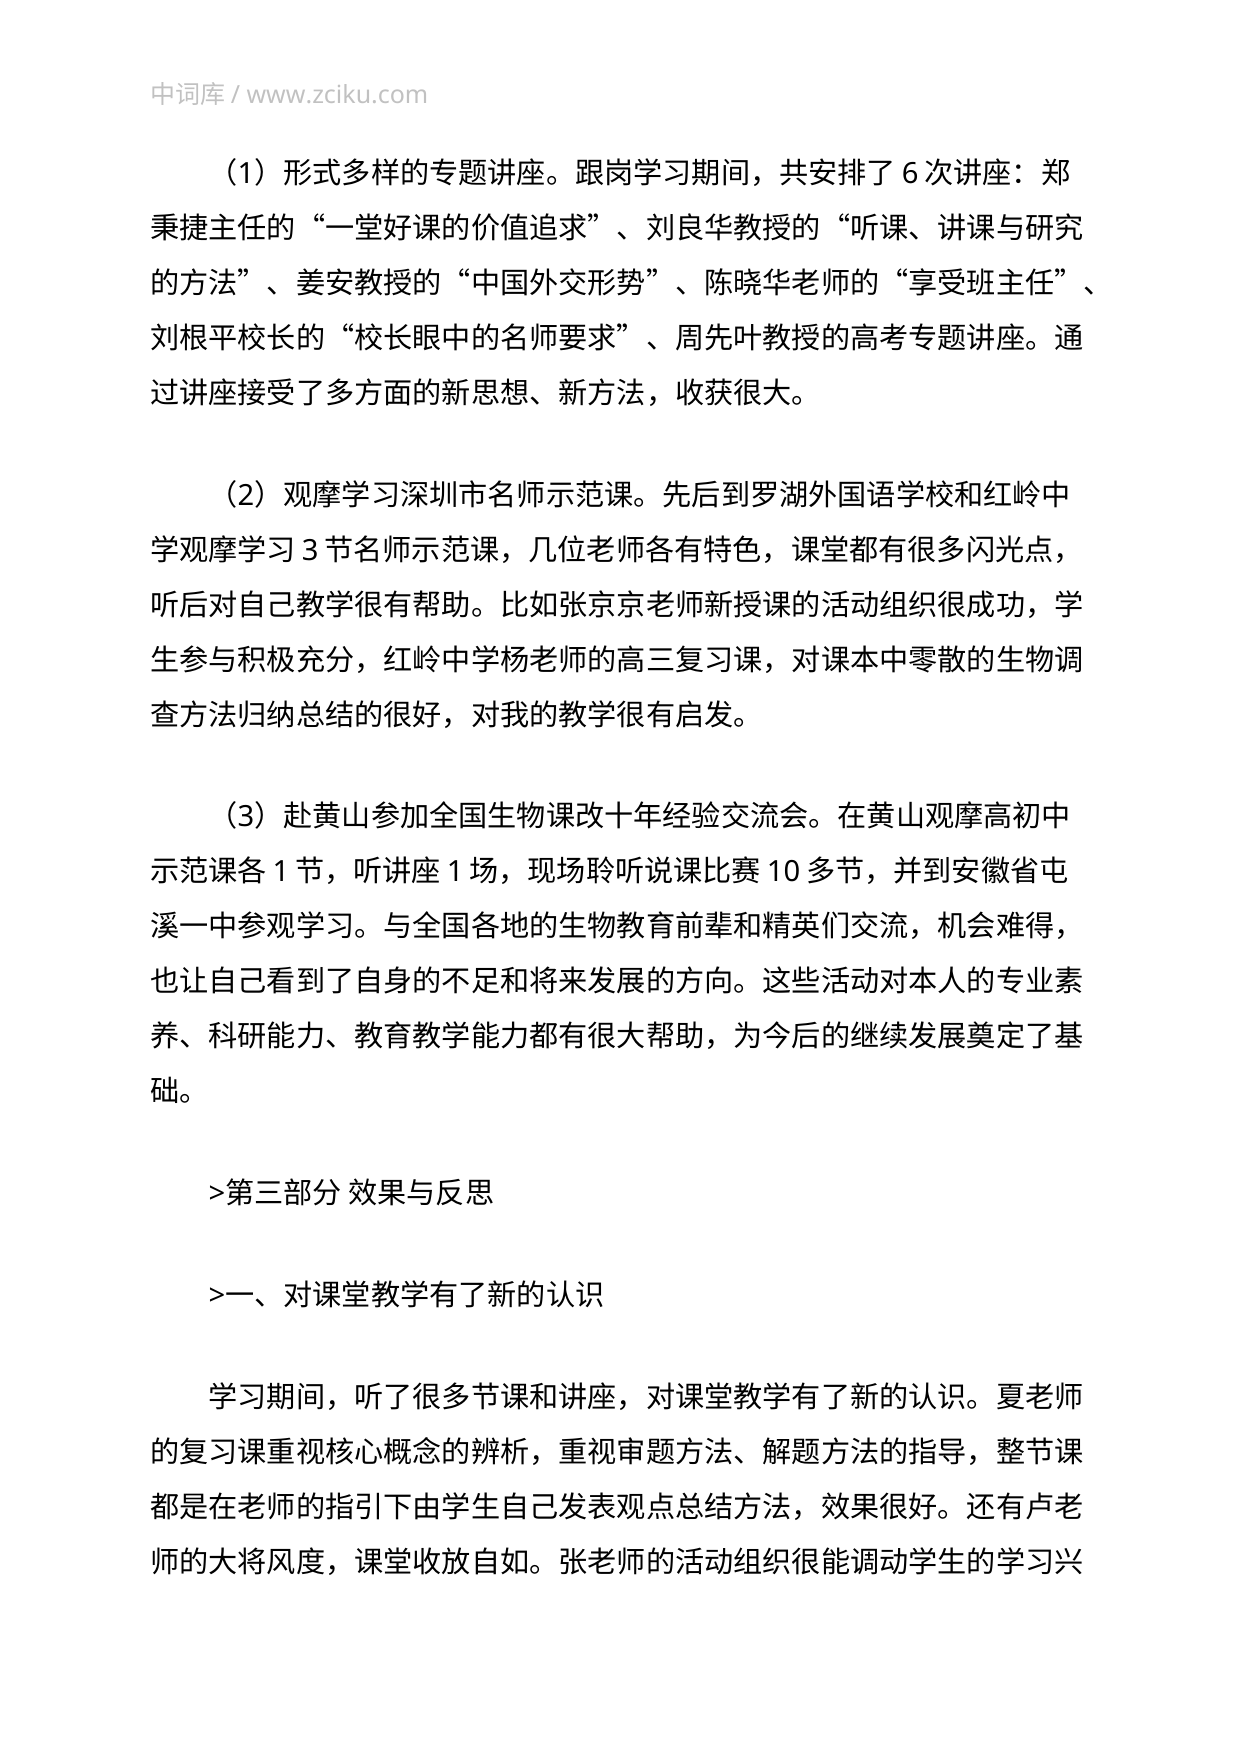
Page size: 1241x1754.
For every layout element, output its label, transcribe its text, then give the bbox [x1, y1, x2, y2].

text （1）形式多样的专题讲座。跟岗学习期间，共安排了6次讲座：郑秉捷主任的“一堂好课的价值追求”、刘良华教授的“听课、讲课与研究的方法”、姜安教授的“中国外交形势”、陈晓华老师的“享受班主任”、刘根平校长的“校长眼中的名师要求”、周先叶教授的高考专题讲座。通过讲座接受了多方面的新思想、新方法，收获很大。 [150, 150, 1090, 412]
text >一、对课堂教学有了新的认识 [150, 1271, 1090, 1314]
text （2）观摩学习深圳市名师示范课。先后到罗湖外国语学校和红岭中学观摩学习3节名师示范课，几位老师各有特色，课堂都有很多闪光点，听后对自己教学很有帮助。比如张京京老师新授课的活动组织很成功，学生参与积极充分，红岭中学杨老师的高三复习课，对课本中零散的生物调查方法归纳总结的很好，对我的教学很有启发。 [150, 471, 1090, 733]
text >第三部分 效果与反思 [150, 1169, 1090, 1212]
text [150, 1373, 1090, 1580]
text （3）赴黄山参加全国生物课改十年经验交流会。在黄山观摩高初中示范课各1节，听讲座1场，现场聆听说课比赛10多节，并到安徽省屯溪一中参观学习。与全国各地的生物教育前辈和精英们交流，机会难得，也让自己看到了自身的不足和将来发展的方向。这些活动对本人的专业素养、科研能力、教育教学能力都有很大帮助，为今后的继续发展奠定了基础。 [150, 793, 1090, 1110]
